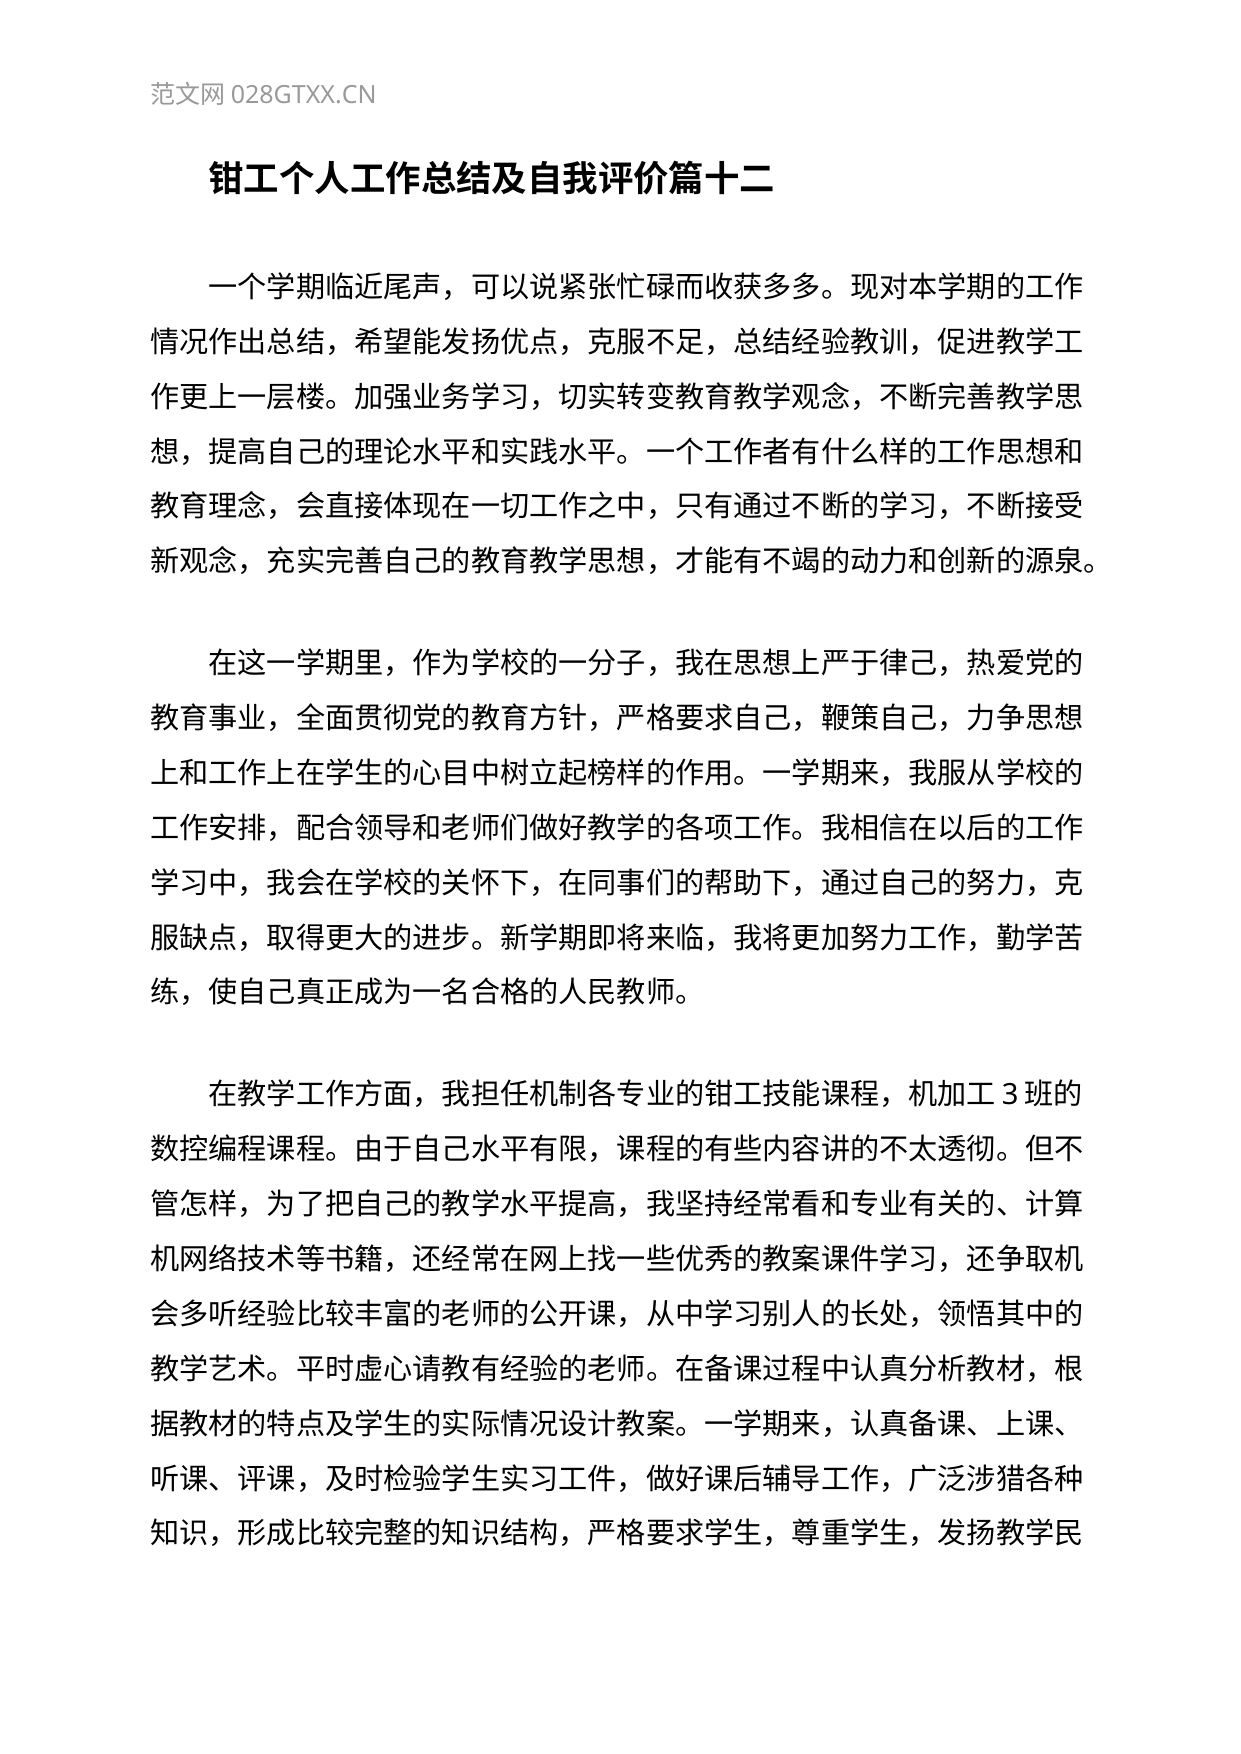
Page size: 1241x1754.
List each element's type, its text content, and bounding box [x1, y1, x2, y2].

text 在这一学期里，作为学校的一分子，我在思想上严于律己，热爱党的教育事业，全面贯彻党的教育方针，严格要求自己，鞭策自己，力争思想上和工作上在学生的心目中树立起榜样的作用。一学期来，我服从学校的工作安排，配合领导和老师们做好教学的各项工作。我相信在以后的工作学习中，我会在学校的关怀下，在同事们的帮助下，通过自己的努力，克服缺点，取得更大的进步。新学期即将来临，我将更加努力工作，勤学苦练，使自己真正成为一名合格的人民教师。 [150, 640, 1090, 1011]
text 一个学期临近尾声，可以说紧张忙碌而收获多多。现对本学期的工作情况作出总结，希望能发扬优点，克服不足，总结经验教训，促进教学工作更上一层楼。加强业务学习，切实转变教育教学观念，不断完善教学思想，提高自己的理论水平和实践水平。一个工作者有什么样的工作思想和教育理念，会直接体现在一切工作之中，只有通过不断的学习，不断接受新观念，充实完善自己的教育教学思想，才能有不竭的动力和创新的源泉。 [150, 263, 1090, 580]
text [150, 1071, 1090, 1552]
text 钳工个人工作总结及自我评价篇十二 [150, 150, 1090, 201]
